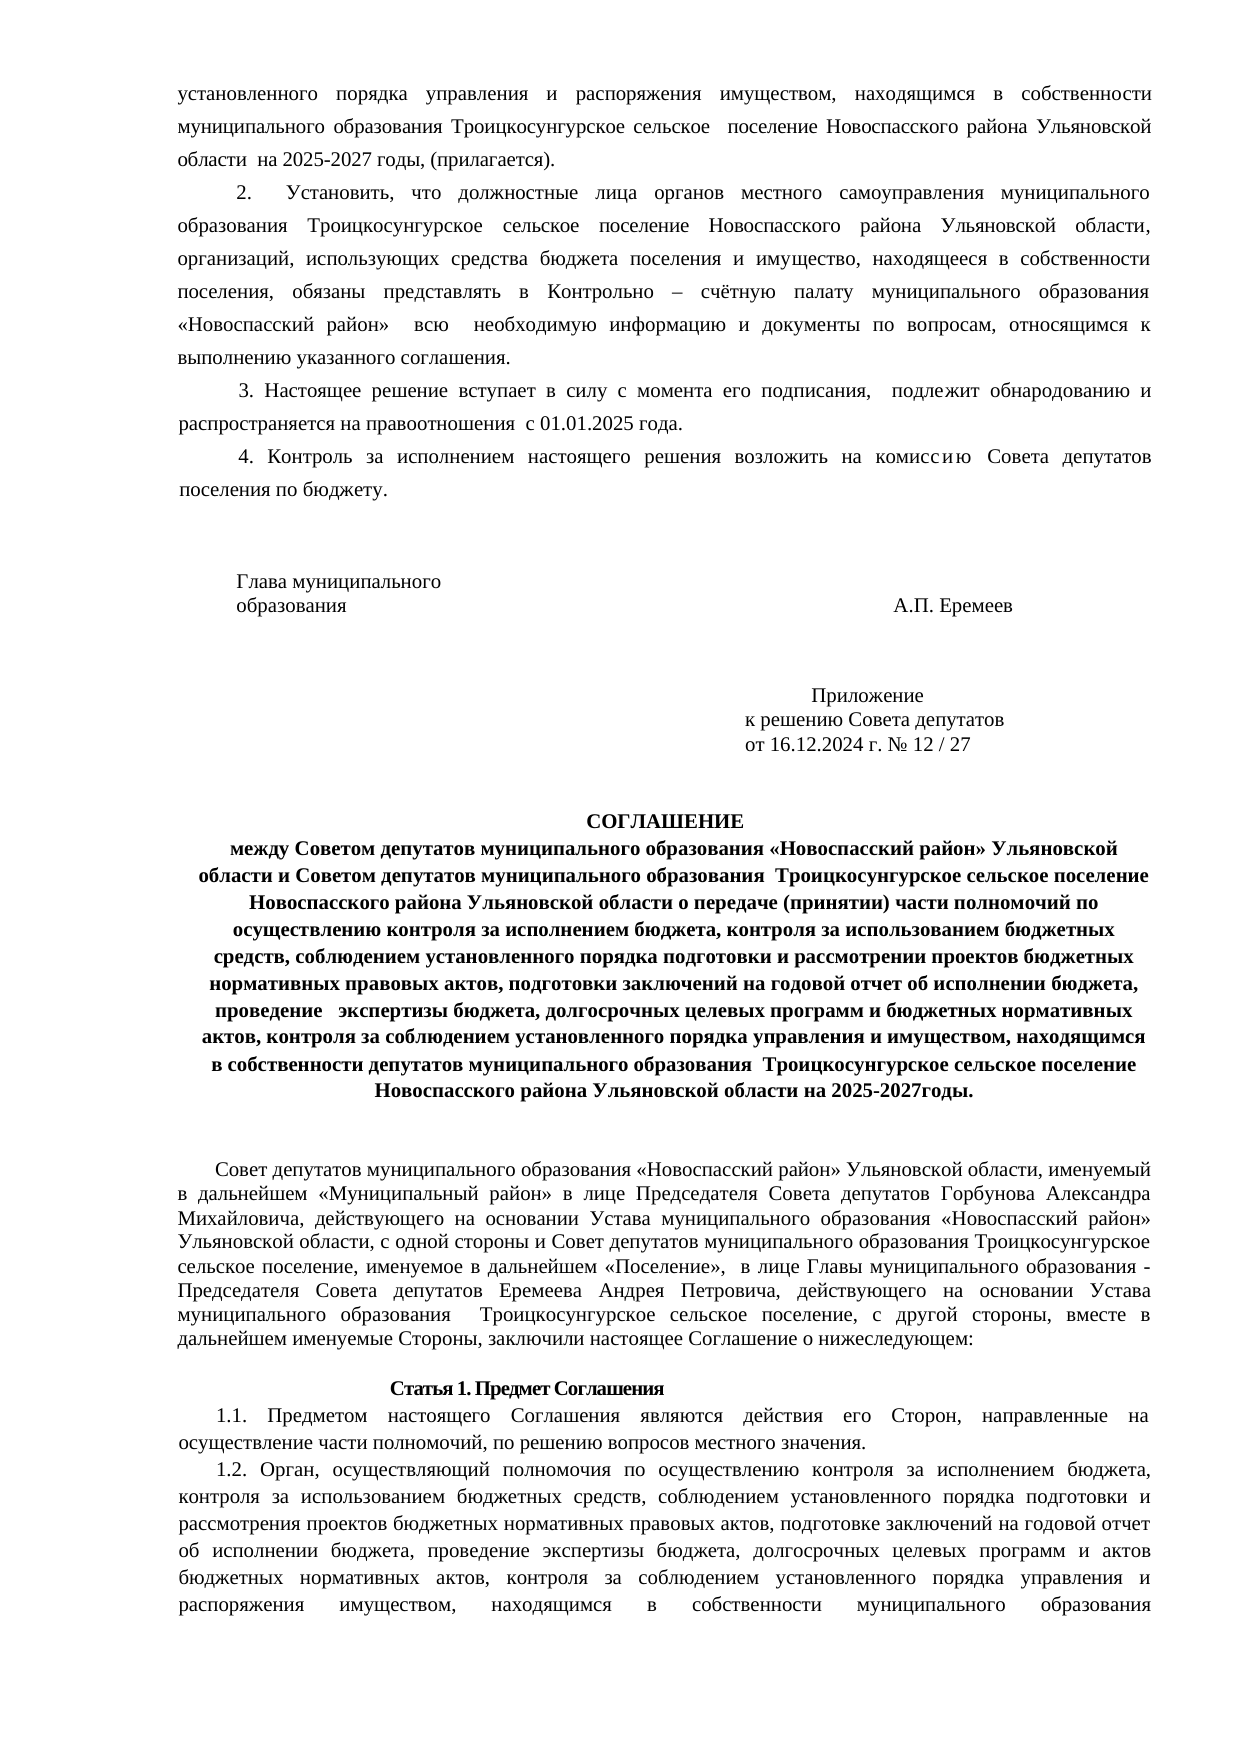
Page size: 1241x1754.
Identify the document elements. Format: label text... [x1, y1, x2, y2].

text СОГЛАШЕНИЕ [178, 807, 1152, 833]
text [177, 74, 1152, 173]
text 1.1. Предметом настоящего Соглашения являются действия его Сторон, направленные на осуществление части полномочий, по решению вопросов местного значения. [178, 1401, 1150, 1455]
text к решению Совета депутатов [177, 707, 1152, 731]
text Статья 1. Предмет Соглашения [177, 1374, 1152, 1401]
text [178, 1455, 1152, 1617]
text от 16.12.2024 г. № 12 / 27 [177, 731, 1152, 756]
text 2. Установить, что должностные лица органов местного самоуправления муниципального образования Троицкосунгурское сельское поселение Новоспасского района Ульяновской области, организаций, использующих средства бюджета поселения и имущество, находящееся в собственности поселения, обязаны представлять в Контрольно – счётную палату муниципального образования «Новоспасский район» всю необходимую информацию и документы по вопросам, относящимся к выполнению указанного соглашения. [177, 173, 1151, 371]
text образования А.П. Еремеев [177, 593, 1152, 617]
text Приложение [177, 683, 1152, 707]
text Глава муниципального [177, 569, 1152, 593]
text 3. Настоящее решение вступает в силу с момента его подписания, подлежит обнародованию и распространяется на правоотношения с 01.01.2025 года. [178, 371, 1152, 437]
text между Советом депутатов муниципального образования «Новоспасский район» Ульяновской области и Советом депутатов муниципального образования Троицкосунгурское сельское поселение Новоспасского района Ульяновской области о передаче (принятии) части полномочий по осуществлению контроля за исполнением бюджета, контроля за использованием бюджетных средств, соблюдением установленного порядка подготовки и рассмотрении проектов бюджетных нормативных правовых актов, подготовки заключений на годовой отчет об исполнении бюджета, проведение экспертизы бюджета, долгосрочных целевых программ и бюджетных нормативных актов, контроля за соблюдением установленного порядка управления и имуществом, находящимся в собственности депутатов муниципального образования Троицкосунгурское сельское поселение Новоспасского района Ульяновской области на 2025-2027годы. [196, 833, 1152, 1103]
text 4. Контроль за исполнением настоящего решения возложить на комиссию Совета депутатов поселения по бюджету. [179, 437, 1152, 503]
text Совет депутатов муниципального образования «Новоспасский район» Ульяновской области, именуемый в дальнейшем «Муниципальный район» в лице Председателя Совета депутатов Горбунова Александра Михайловича, действующего на основании Устава муниципального образования «Новоспасский район» Ульяновской области, с одной стороны и Совет депутатов муниципального образования Троицкосунгурское сельское поселение, именуемое в дальнейшем «Поселение», в лице Главы муниципального образования - Председателя Совета депутатов Еремеева Андрея Петровича, действующего на основании Устава муниципального образования Троицкосунгурское сельское поселение, с другой стороны, вместе в дальнейшем именуемые Стороны, заключили настоящее Соглашение о нижеследующем: [177, 1157, 1152, 1350]
